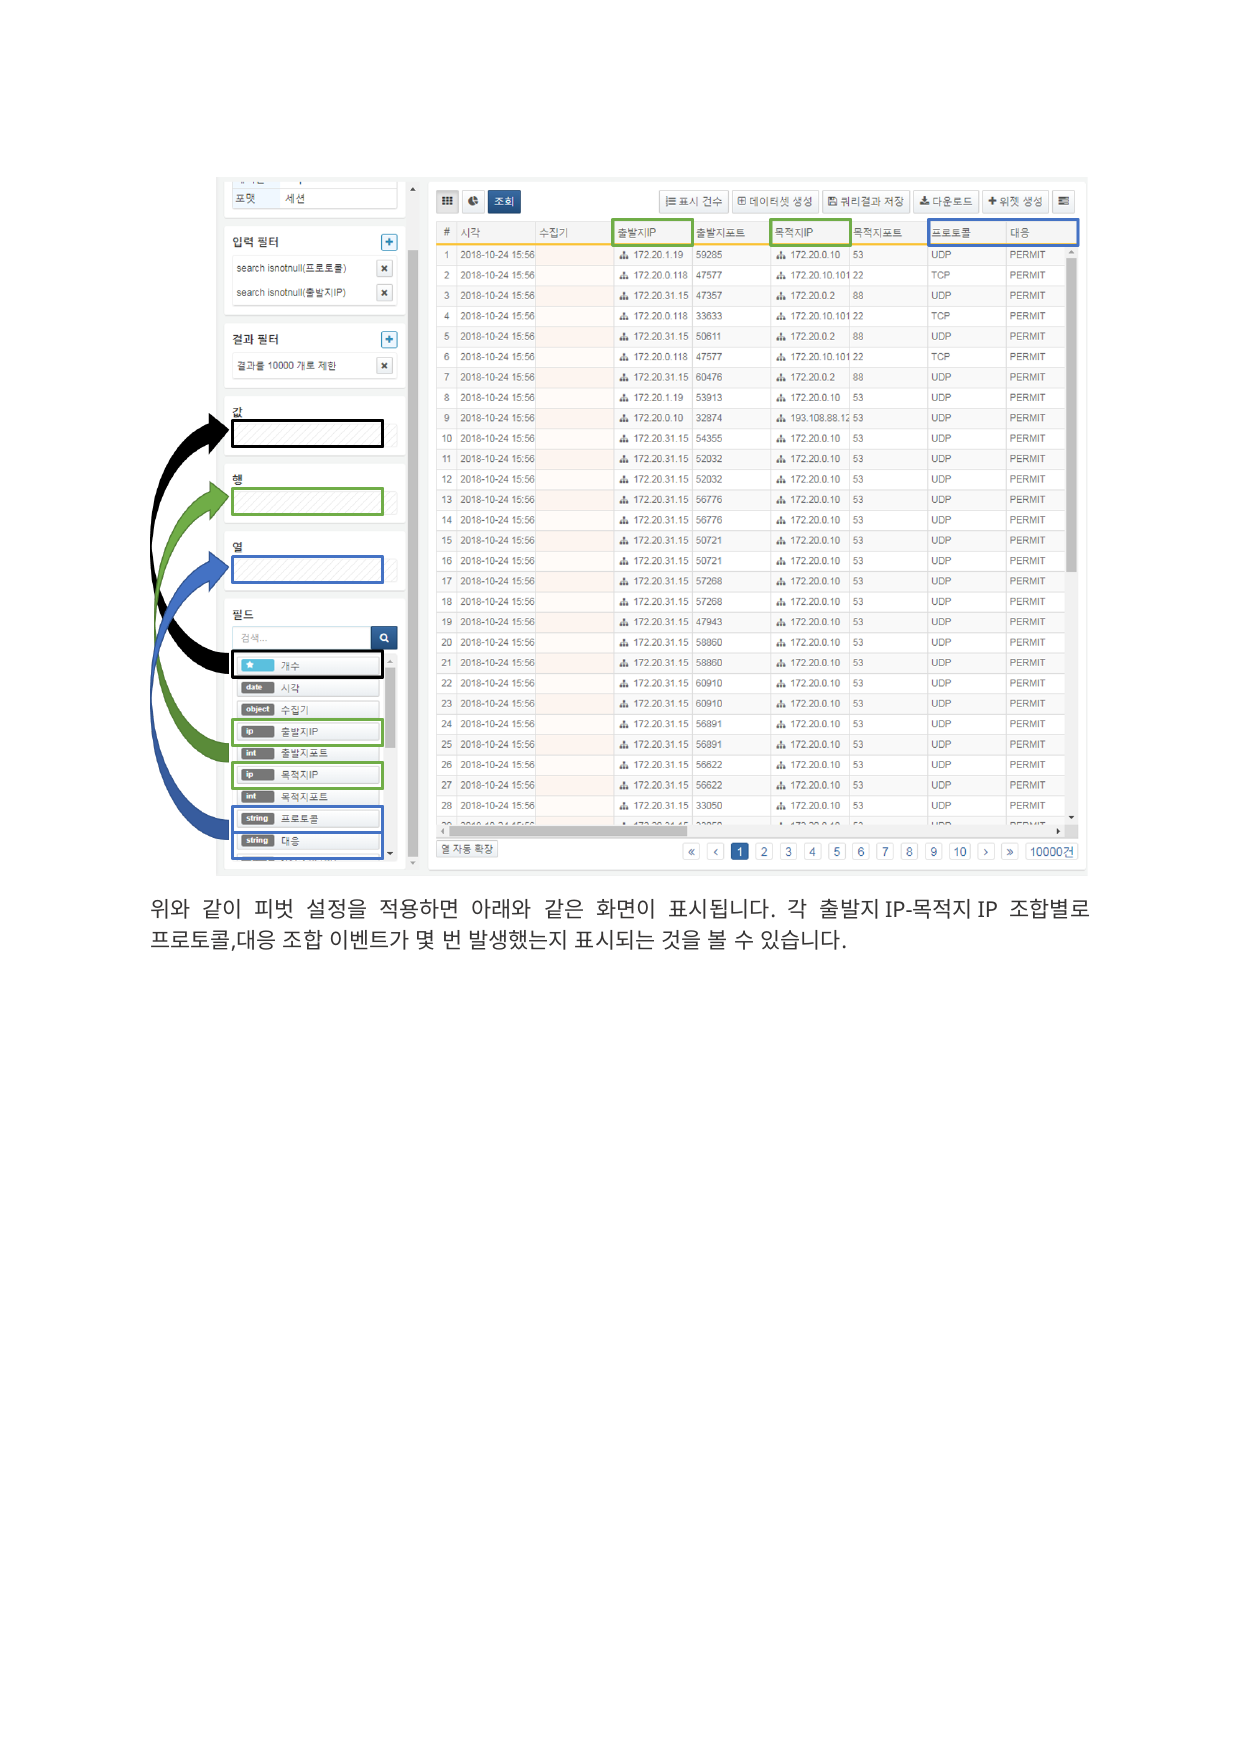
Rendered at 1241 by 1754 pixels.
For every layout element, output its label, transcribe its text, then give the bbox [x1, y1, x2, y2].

picture [150, 177, 1088, 876]
text 위와 같이 피벗 설정을 적용하면 아래와 같은 화면이 표시됩니다. 각 출발지IP-목적지IP 조합별로 프로토콜,대응 조합 이벤트가 몇 번 발생했는지 표시되는 것을 볼 수 있습니다. [150, 892, 1090, 955]
